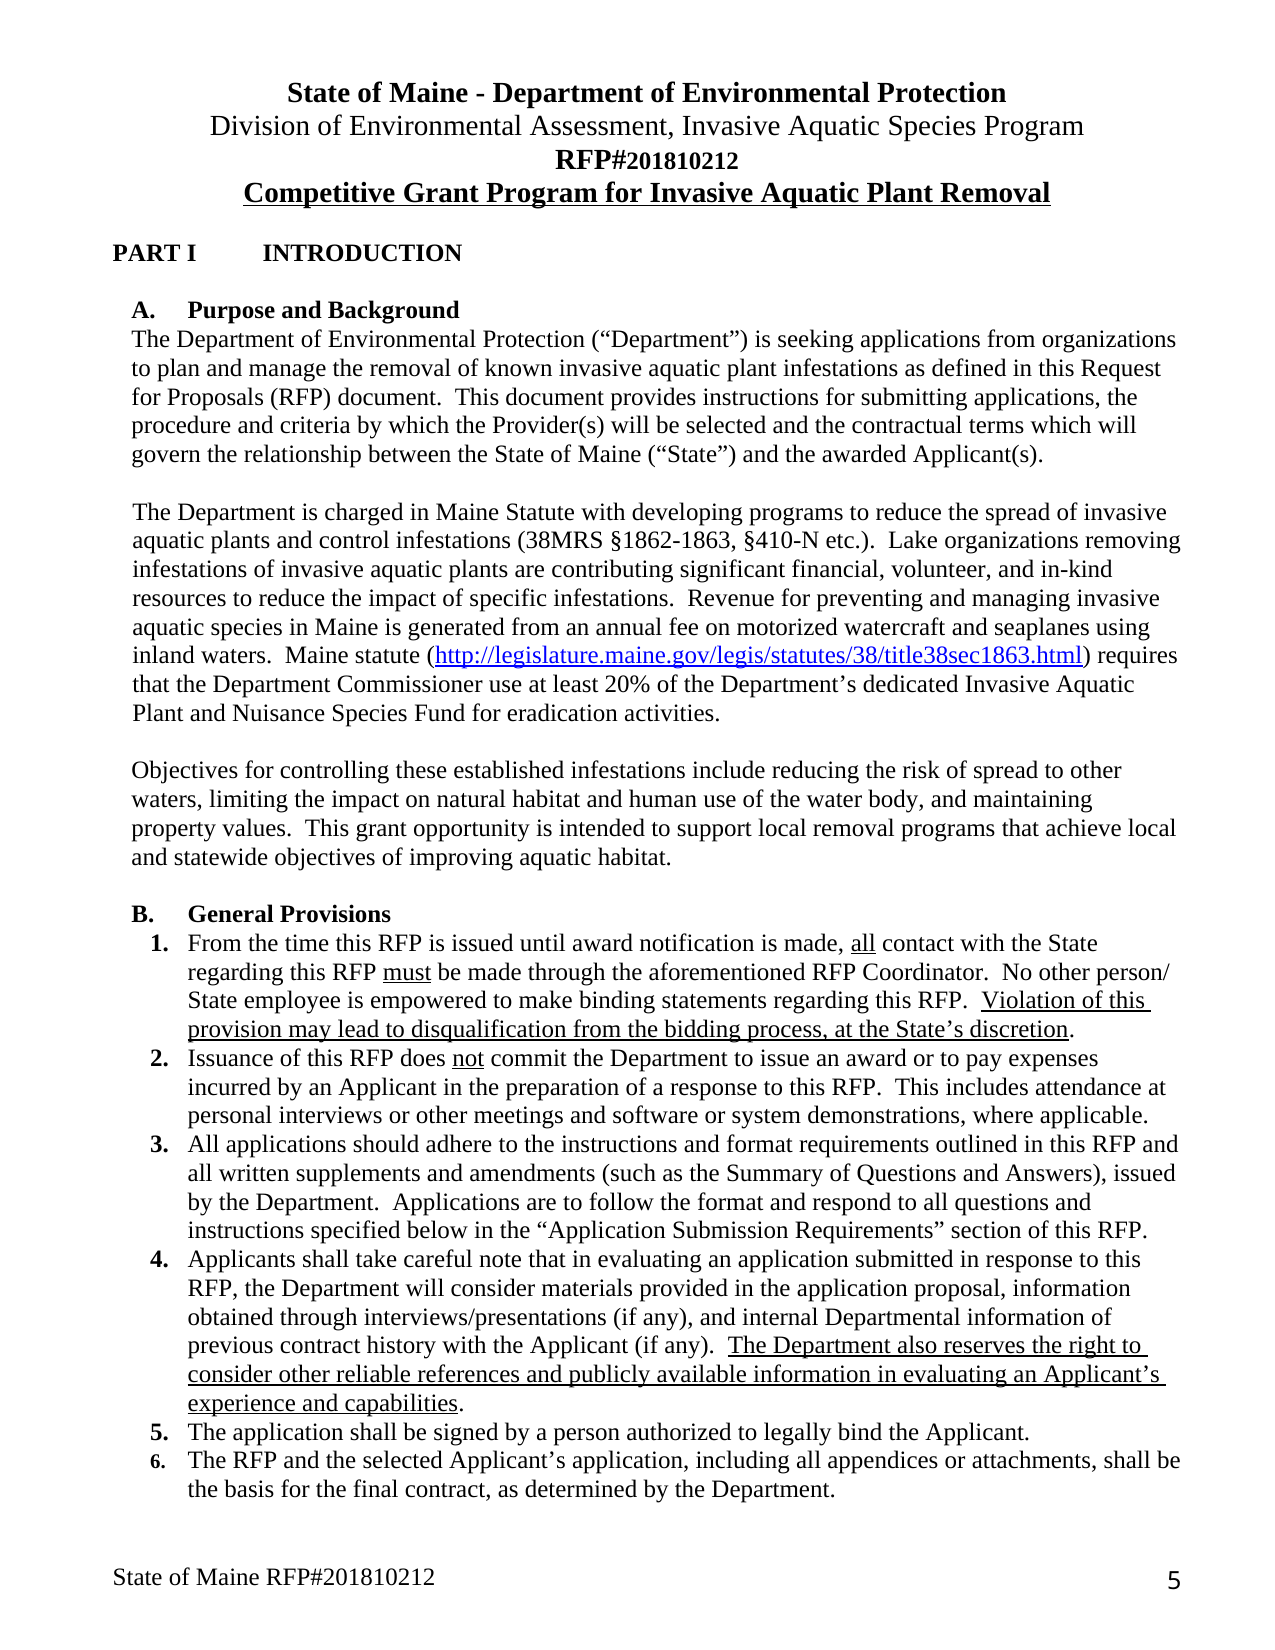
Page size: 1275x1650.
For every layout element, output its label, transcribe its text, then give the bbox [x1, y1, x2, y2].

list The application shall be signed by a person authorized to legally bind the Applicant. [150, 1417, 1181, 1445]
list From the time this RFP is issued until award notification is made, all contact with the State regarding this RFP must be made through the aforementioned RFP Coordinator. No other person/ State employee is empowered to make binding statements regarding this RFP. Violation of this provision may lead to disqualification from the bidding process, at the State’s discretion. [150, 928, 1181, 1043]
text Division of Environmental Assessment, Invasive Aquatic Species Program [112, 108, 1181, 142]
text Objectives for controlling these established infestations include reducing the risk of spread to other waters, limiting the impact on natural habitat and human use of the water body, and maintaining property values. This grant opportunity is intended to support local removal programs that achieve local and statewide objectives of improving aquatic habitat. [131, 755, 1181, 870]
subtitle A. Purpose and Background [112, 295, 1181, 324]
list The RFP and the selected Applicant’s application, including all appendices or attachments, shall be the basis for the final contract, as determined by the Department. [150, 1445, 1181, 1503]
text Competitive Grant Program for Invasive Aquatic Plant Removal [112, 176, 1181, 209]
subtitle PART I INTRODUCTION [112, 238, 1181, 267]
text The Department is charged in Maine Statute with developing programs to reduce the spread of invasive aquatic plants and control infestations (38MRS §1862-1863, §410-N etc.). Lake organizations removing infestations of invasive aquatic plants are contributing significant financial, volunteer, and in-kind resources to reduce the impact of specific infestations. Revenue for preventing and managing invasive aquatic species in Maine is generated from an annual fee on motorized watercraft and seaplanes using inland waters. Maine statute (http://legislature.maine.gov/legis/statutes/38/title38sec1863.html) requires that the Department Commissioner use at least 20% of the Department’s dedicated Invasive Aquatic Plant and Nuisance Species Fund for eradication activities. [132, 497, 1181, 727]
list Issuance of this RFP does not commit the Department to issue an award or to pay expenses incurred by an Applicant in the preparation of a response to this RFP. This includes attendance at personal interviews or other meetings and software or system demonstrations, where applicable. [150, 1043, 1181, 1129]
list Applicants shall take careful note that in evaluating an application submitted in response to this RFP, the Department will consider materials provided in the application proposal, information obtained through interviews/presentations (if any), and internal Departmental information of previous contract history with the Applicant (if any). The Department also reserves the right to consider other reliable references and publicly available information in evaluating an Applicant’s experience and capabilities. [150, 1244, 1181, 1417]
subtitle B. General Provisions [112, 899, 1181, 928]
text State of Maine - Department of Environmental Protection [112, 75, 1181, 108]
text The Department of Environmental Protection (“Department”) is seeking applications from organizations to plan and manage the removal of known invasive aquatic plant infestations as defined in this Request for Proposals (RFP) document. This document provides instructions for submitting applications, the procedure and criteria by which the Provider(s) will be selected and the contractual terms which will govern the relationship between the State of Maine (“State”) and the awarded Applicant(s). [131, 324, 1181, 468]
list All applications should adhere to the instructions and format requirements outlined in this RFP and all written supplements and amendments (such as the Summary of Questions and Answers), issued by the Department. Applications are to follow the format and respond to all questions and instructions specified below in the “Application Submission Requirements” section of this RFP. [150, 1129, 1181, 1244]
text RFP#201810212 [112, 142, 1181, 176]
